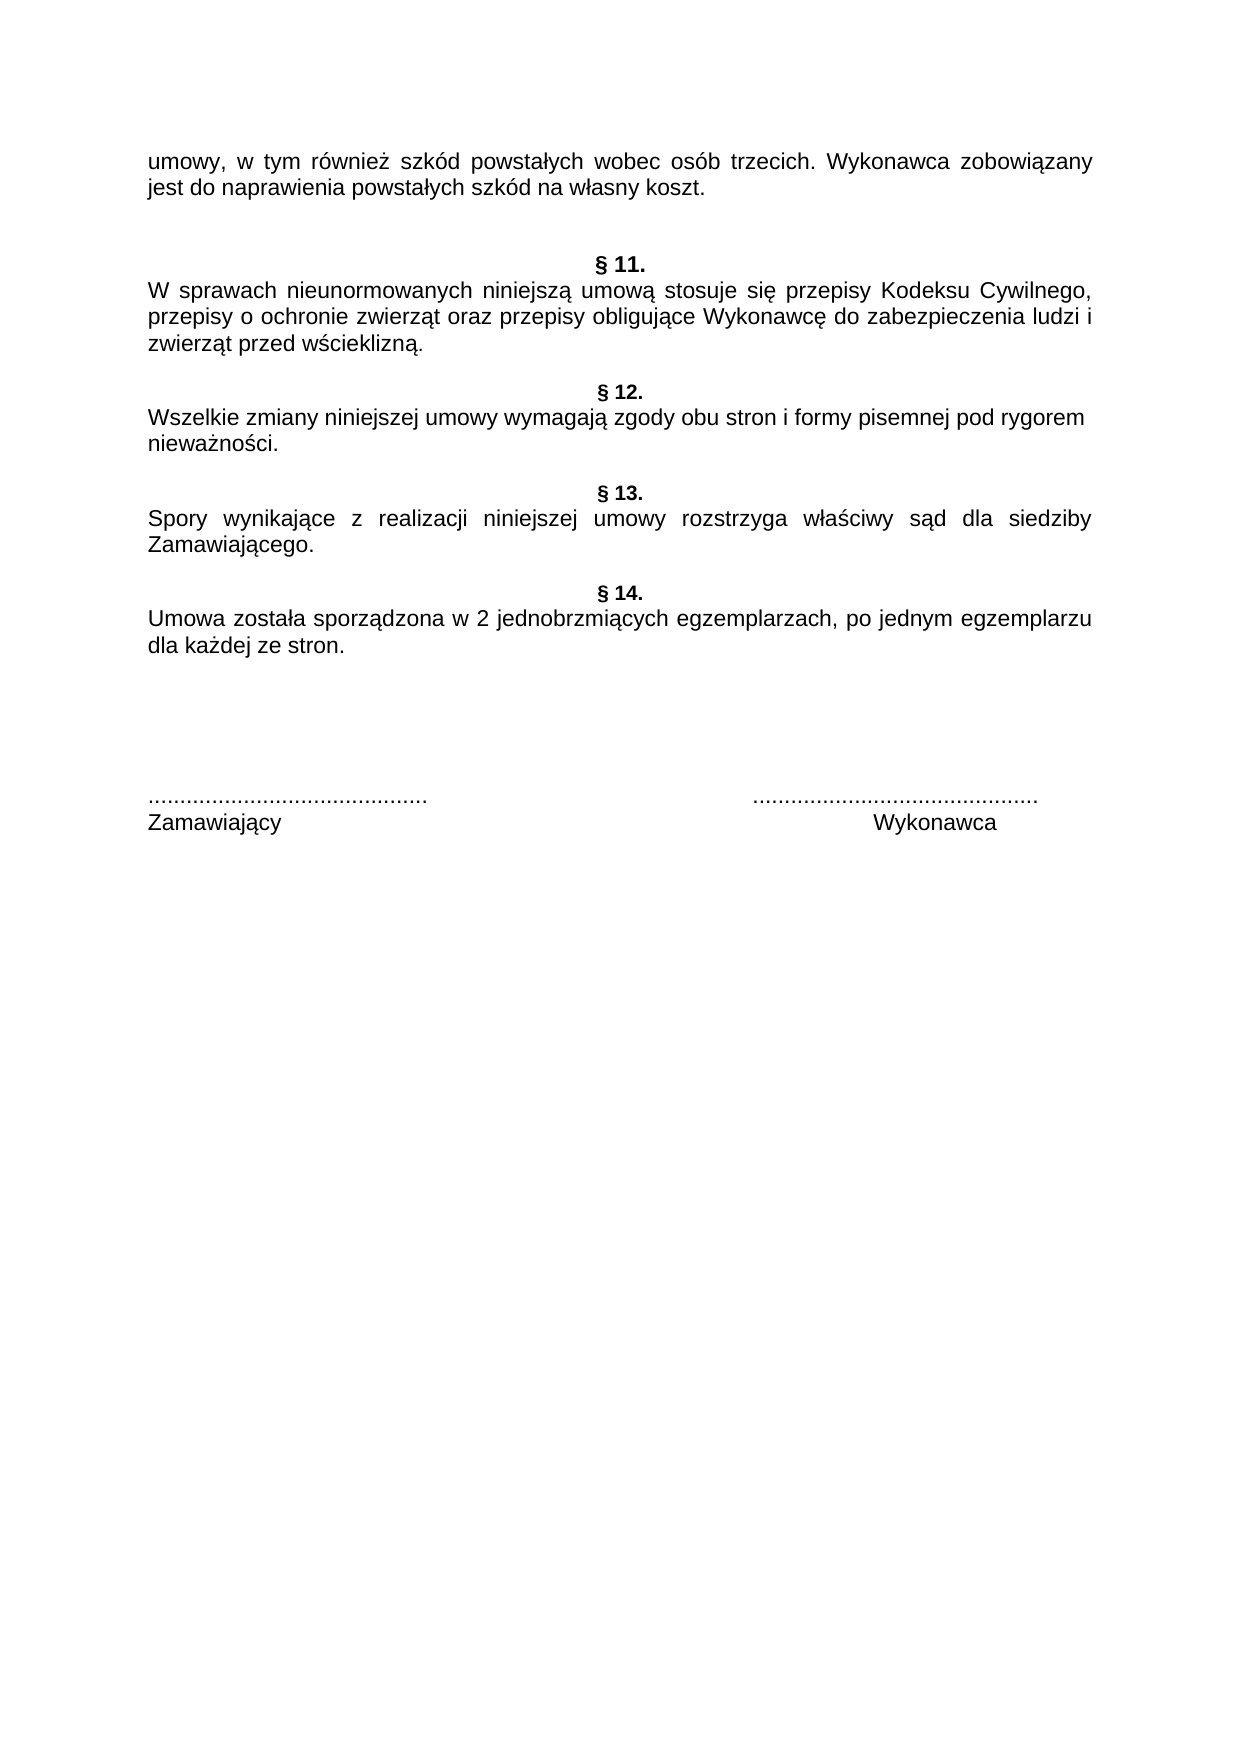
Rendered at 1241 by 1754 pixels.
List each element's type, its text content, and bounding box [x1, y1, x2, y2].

text Umowa została sporządzona w 2 jednobrzmiących egzemplarzach, po jednym egzemplarzu dla każdej ze stron. [148, 605, 1093, 658]
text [148, 148, 1093, 200]
text Zamawiający Wykonawca [148, 809, 1093, 835]
text ............................................ ............................................. [148, 782, 1093, 809]
text § 13. [148, 481, 1093, 504]
text Spory wynikające z realizacji niniejszej umowy rozstrzyga właściwy sąd dla siedziby Zamawiającego. [148, 504, 1093, 557]
text § 14. [148, 581, 1093, 605]
text § 11. [148, 251, 1093, 277]
text § 12. [148, 380, 1093, 404]
text W sprawach nieunormowanych niniejszą umową stosuje się przepisy Kodeksu Cywilnego, przepisy o ochronie zwierząt oraz przepisy obligujące Wykonawcę do zabezpieczenia ludzi i zwierząt przed wścieklizną. [148, 277, 1093, 356]
text Wszelkie zmiany niniejszej umowy wymagają zgody obu stron i formy pisemnej pod rygorem nieważności. [148, 404, 1093, 457]
